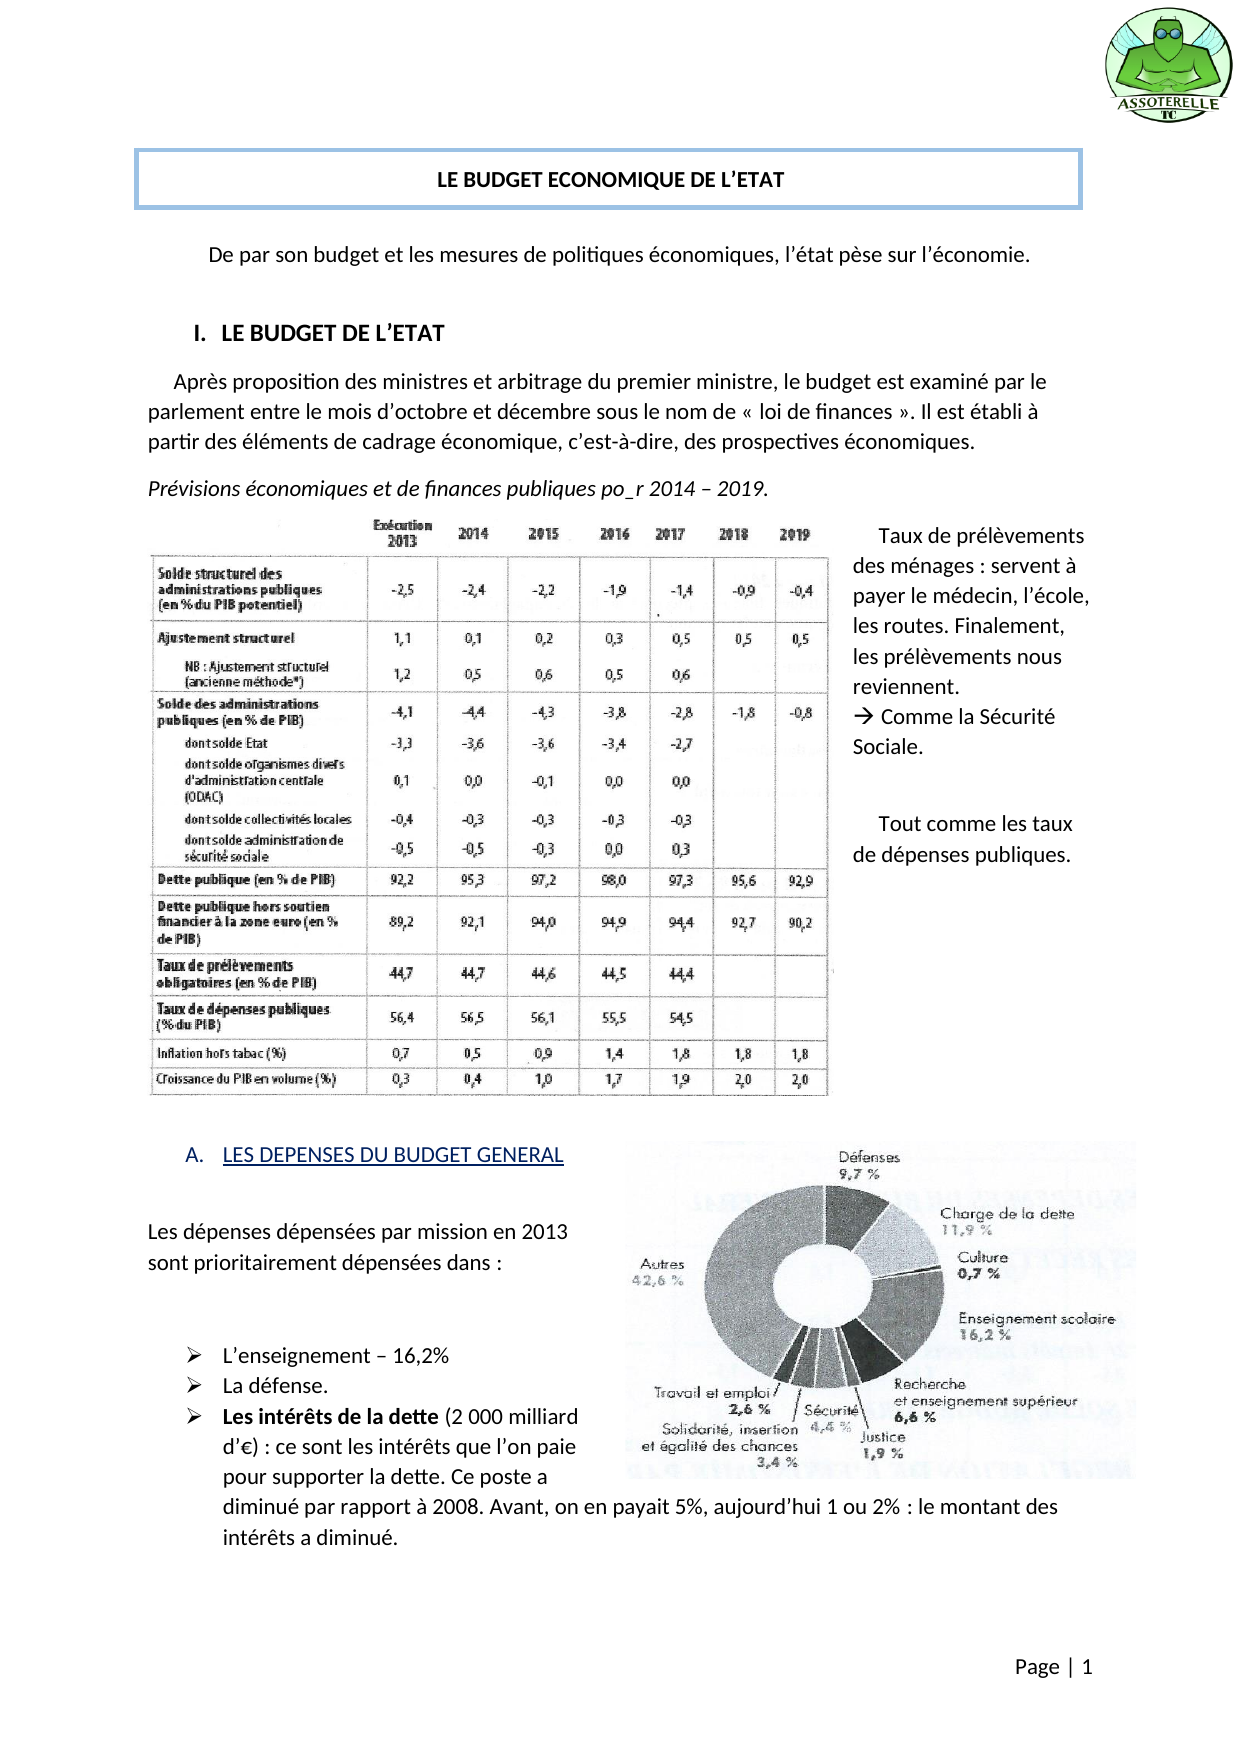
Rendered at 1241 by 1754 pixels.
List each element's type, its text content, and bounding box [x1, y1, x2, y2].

picture [147, 519, 834, 1096]
text Après proposition des ministres et arbitrage du premier ministre, le budget est examiné par le parlement entre le mois d’octobre et décembre sous le nom de « loi de finances ». Il est établi à partir des éléments de cadrage économique, c’est-à-dire, des prospectives économiques. [148, 367, 1093, 455]
text Prévisions économiques et de finances publiques po_r 2014 – 2019. [148, 474, 1093, 502]
text De par son budget et les mesures de politiques économiques, l’état pèse sur l’économie. [148, 210, 1093, 298]
list L’enseignement – 16,2% [185, 1341, 625, 1369]
list La défense. [185, 1372, 625, 1400]
text Tout comme les taux de dépenses publiques. [834, 809, 1093, 868]
text Les dépenses dépensées par mission en 2013 sont prioritairement dépensées dans : [148, 1217, 625, 1276]
picture [625, 1141, 1137, 1479]
list LE BUDGET DE L’ETAT [133, 317, 1093, 348]
list Les intérêts de la dette (2 000 milliard d’€) : ce sont les intérêts que l’on paie pour supporter la dette. Ce poste a diminué par rapport à 2008. Avant, on en payait 5%, aujourd’hui 1 ou 2% : le montant des intérêts a diminué. [185, 1402, 1093, 1551]
table_header LE BUDGET ECONOMIQUE DE L’ETAT [139, 152, 1078, 205]
picture [1096, 0, 1241, 130]
text Taux de prélèvements des ménages : servent à payer le médecin, l’école, les routes. Finalement, les prélèvements nous reviennent. Comme la Sécurité Sociale. [834, 521, 1093, 791]
list LES DEPENSES DU BUDGET GENERAL [185, 1140, 1093, 1199]
